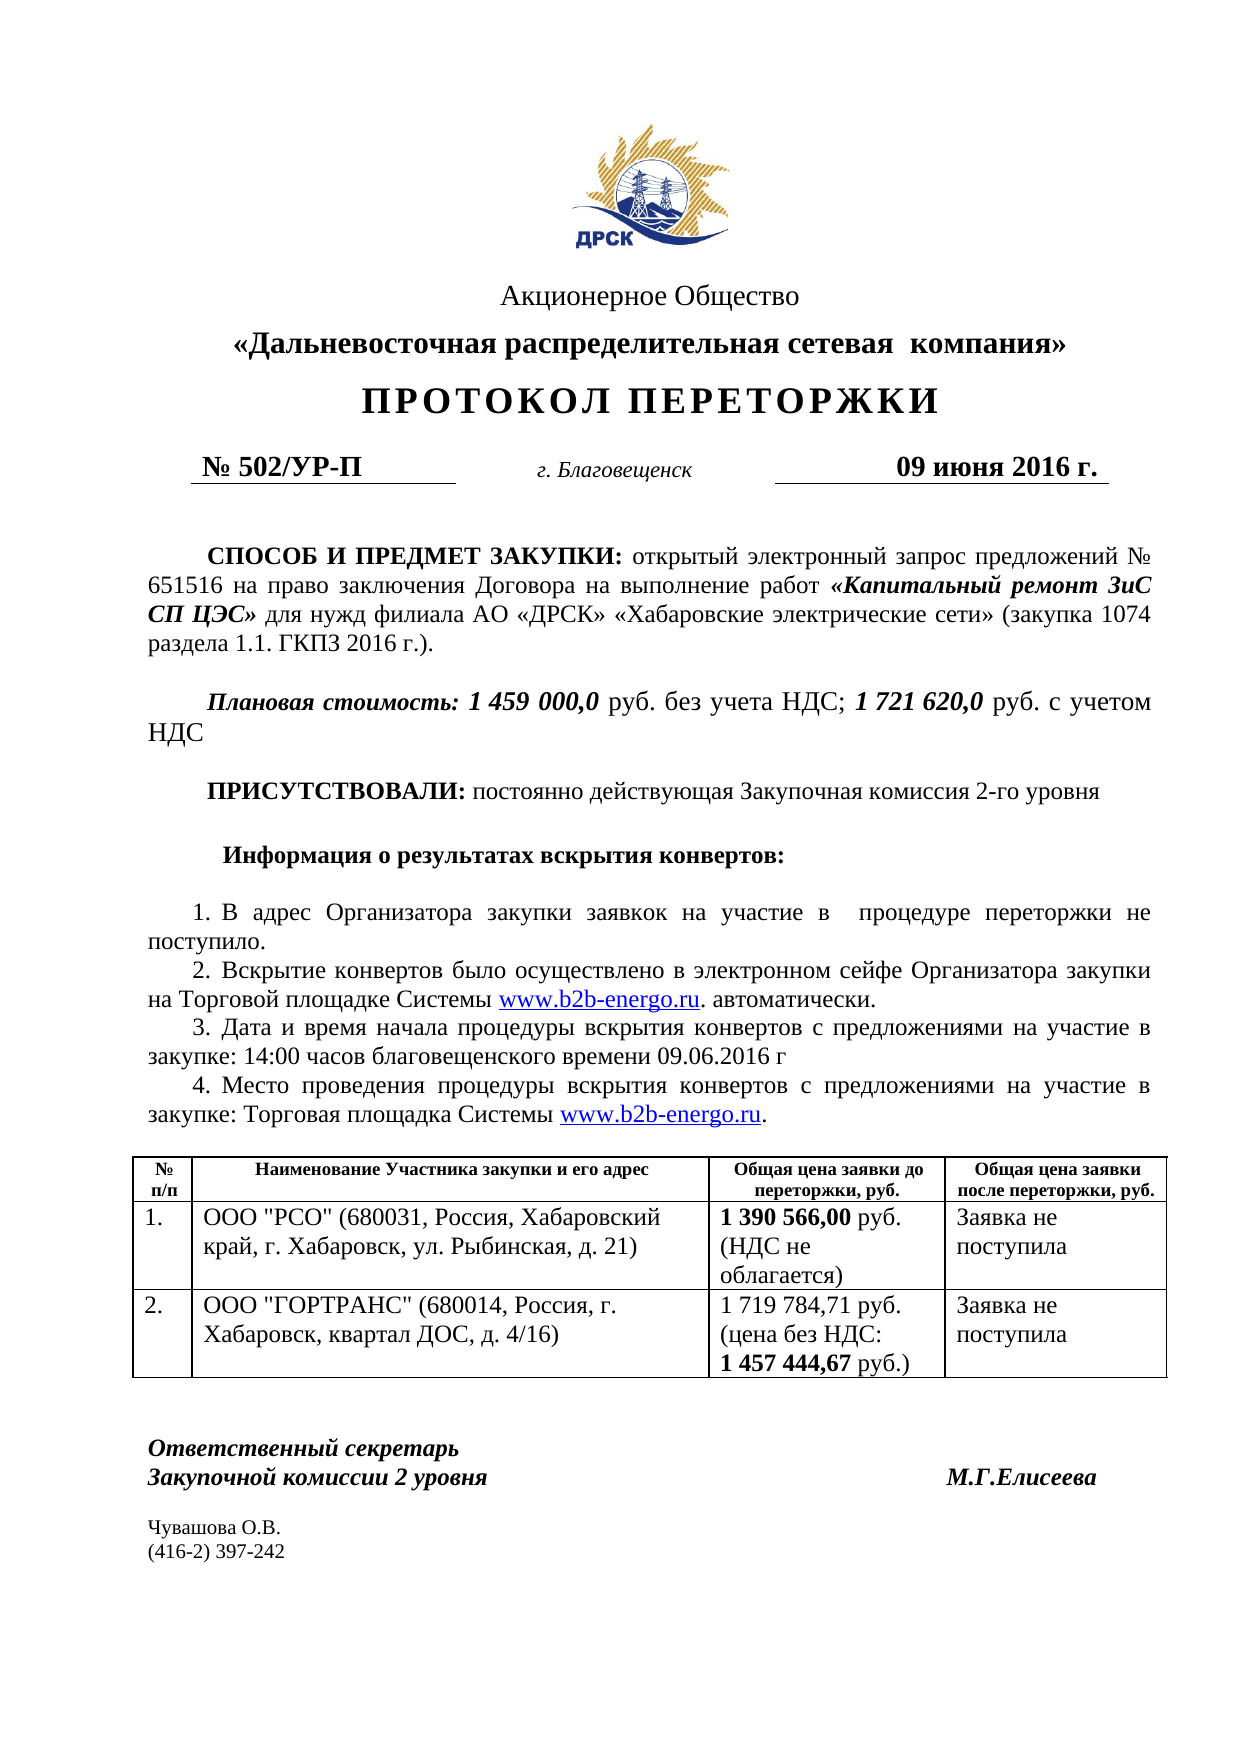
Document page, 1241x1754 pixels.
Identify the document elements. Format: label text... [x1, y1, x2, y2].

table_header № п/п [134, 1158, 191, 1201]
table_header Общая цена заявки до переторжки, руб. [710, 1158, 944, 1201]
text Ответственный секретарь [148, 1433, 1152, 1462]
table_cell 1 719 784,71 руб. (цена без НДС: 1 457 444,67 руб.) [710, 1290, 944, 1376]
table_cell ООО "ГОРТРАНС" (680014, Россия, г. Хабаровск, квартал ДОС, д. 4/16) [193, 1290, 708, 1376]
text «Дальневосточная распределительная сетевая компания» [148, 324, 1152, 360]
text Закупочной комиссии 2 уровня М.Г.Елисеева [148, 1462, 1152, 1491]
list СПОСОБ И ПРЕДМЕТ ЗАКУПКИ: открытый электронный запрос предложений № 651516 на право заключения Договора на выполнение работ «Капитальный ремонт ЗиС СП ЦЭС» для нужд филиала АО «ДРСК» «Хабаровские электрические сети» (закупка 1074 раздела 1.1. ГКПЗ 2016 г.). [148, 541, 1152, 656]
table_header 09 июня 2016 г. [775, 449, 1109, 483]
table_cell 2. [134, 1290, 191, 1376]
table_cell Заявка не поступила [946, 1202, 1166, 1289]
picture [570, 124, 730, 254]
subtitle Акционерное Общество [148, 278, 1152, 312]
table_header Наименование Участника закупки и его адрес [193, 1158, 708, 1201]
table_header г. Благовещенск [456, 449, 775, 483]
list Вскрытие конвертов было осуществлено в электронном сейфе Организатора закупки на Торговой площадке Системы www.b2b-energo.ru. автоматически. [148, 955, 1152, 1012]
list Плановая стоимость: 1 459 000,0 руб. без учета НДС; 1 721 620,0 руб. с учетом НДС [148, 685, 1152, 747]
table_cell 1 390 566,00 руб. (НДС не облагается) [710, 1202, 944, 1289]
table_cell [134, 1202, 191, 1289]
list В адрес Организатора закупки заявкок на участие в процедуре переторжки не поступило. [148, 897, 1152, 955]
text ПРИСУТСТВОВАЛИ: постоянно действующая Закупочная комиссия 2-го уровня [148, 776, 1152, 805]
table_cell Заявка не поступила [946, 1290, 1166, 1376]
list Дата и время начала процедуры вскрытия конвертов с предложениями на участие в закупке: 14:00 часов благовещенского времени 09.06.2016 г [148, 1012, 1152, 1070]
subtitle ПРОТОКОЛ ПЕРЕТОРЖКИ [148, 378, 1152, 421]
table_header Общая цена заявки после переторжки, руб. [946, 1158, 1166, 1201]
table_header № 502/УР-П [191, 449, 456, 483]
text (416-2) 397-242 [148, 1539, 1152, 1563]
table_cell ООО "РСО" (680031, Россия, Хабаровский край, г. Хабаровск, ул. Рыбинская, д. 21) [193, 1202, 708, 1289]
list Место проведения процедуры вскрытия конвертов с предложениями на участие в закупке: Торговая площадка Системы www.b2b-energo.ru. [148, 1070, 1152, 1127]
list Информация о результатах вскрытия конвертов: [223, 840, 1152, 869]
text Чувашова О.В. [148, 1515, 1152, 1539]
